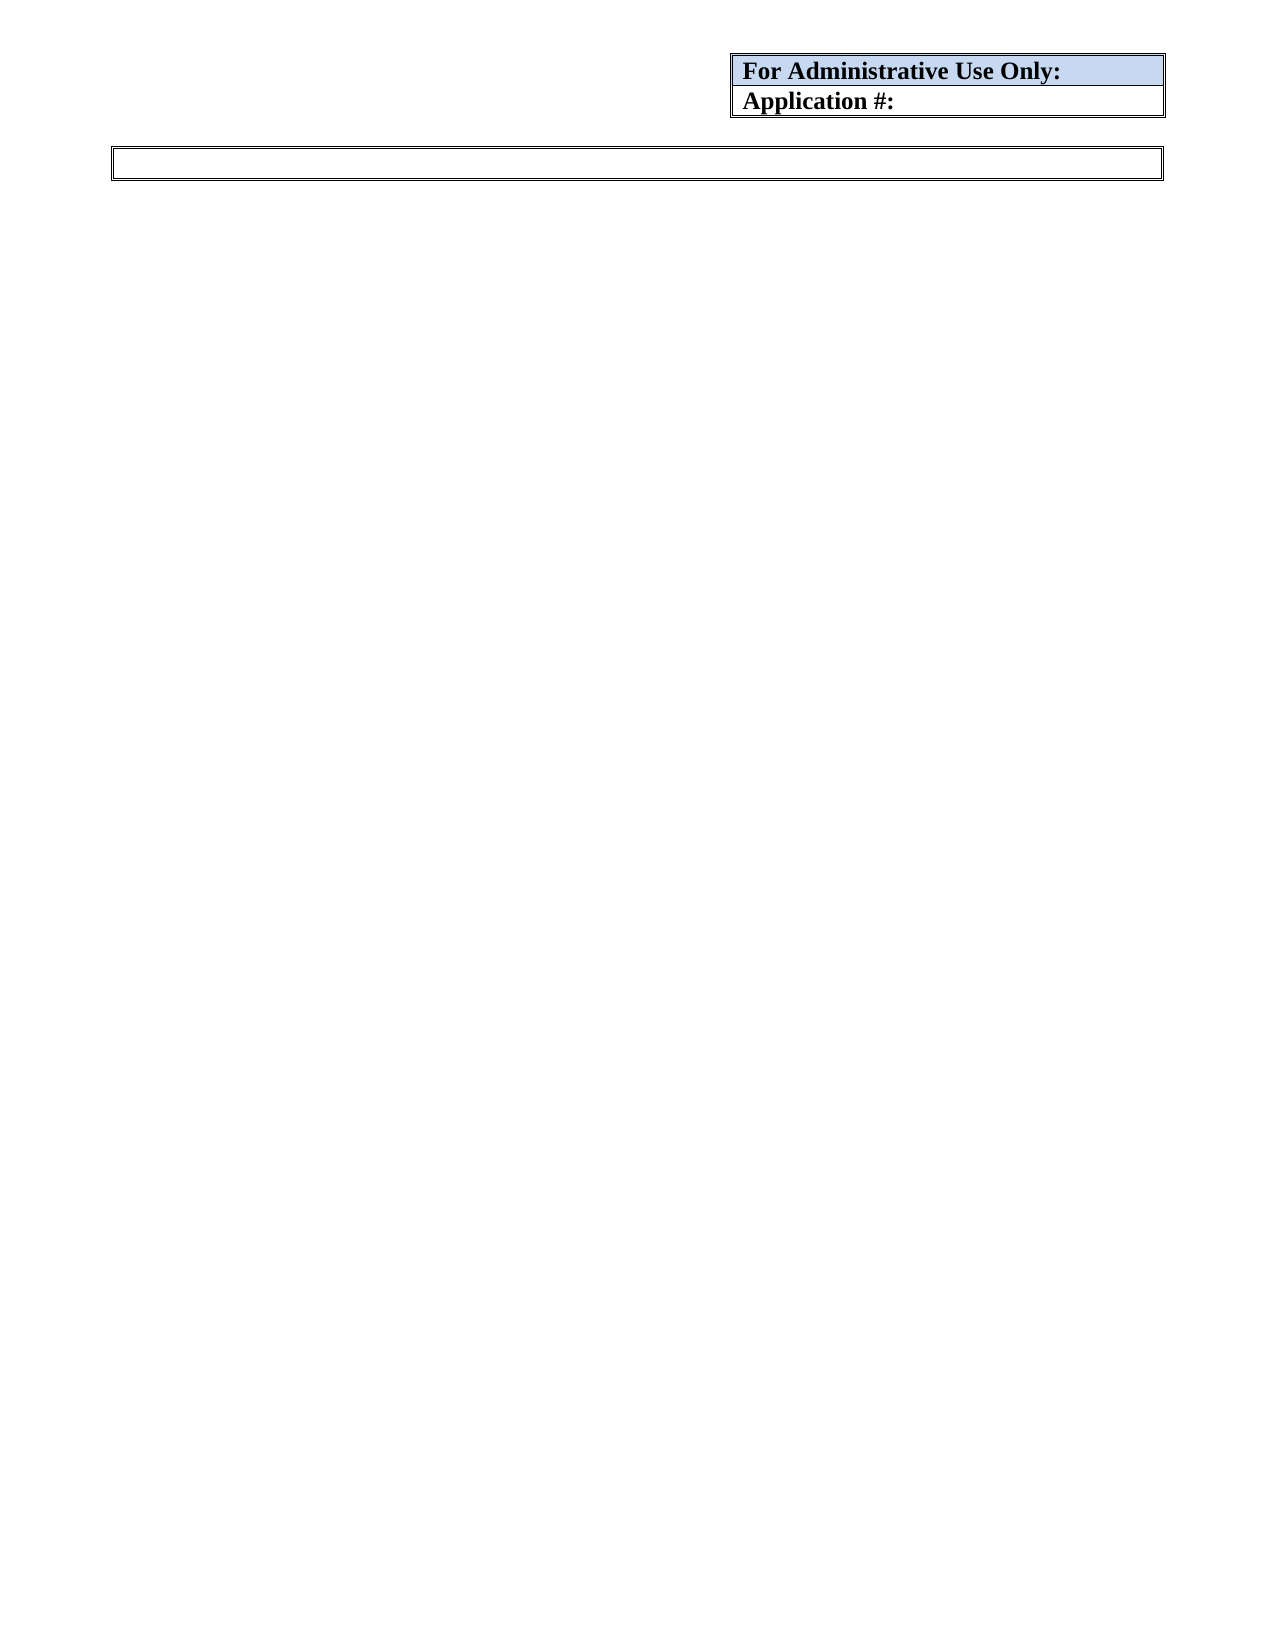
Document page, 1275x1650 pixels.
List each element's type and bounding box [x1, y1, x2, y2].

table_cell [114, 149, 1161, 178]
